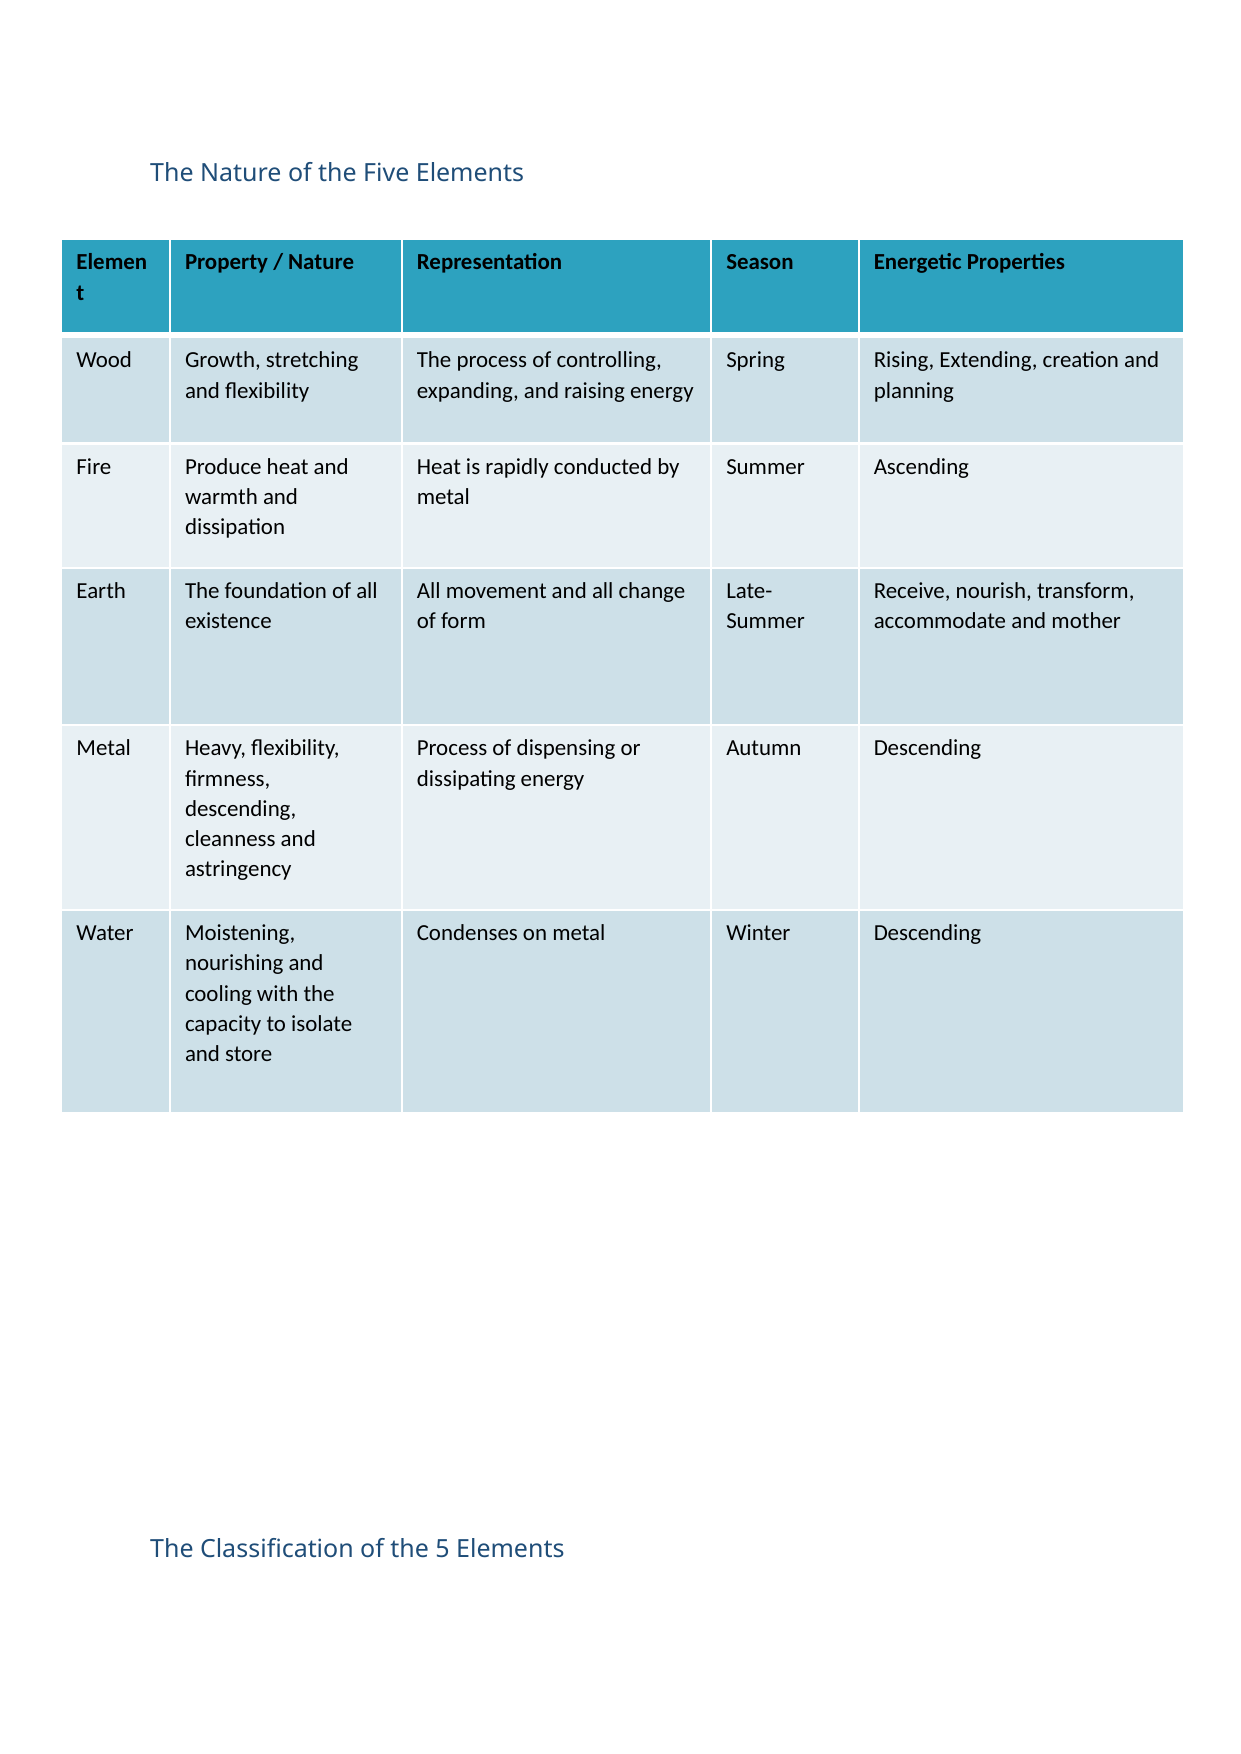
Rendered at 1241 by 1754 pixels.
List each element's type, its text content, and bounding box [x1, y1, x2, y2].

table_cell Winter [712, 911, 858, 1112]
table_header Season [712, 240, 858, 332]
table_cell Summer [712, 445, 858, 567]
table_cell Earth [62, 569, 169, 724]
table_cell Produce heat and warmth and dissipation [171, 445, 401, 567]
table_header Element [62, 240, 169, 332]
table_cell Descending [860, 911, 1183, 1112]
table_cell All movement and all change of form [403, 569, 710, 724]
table_cell Late-Summer [712, 569, 858, 724]
table_cell The process of controlling, expanding, and raising energy [403, 338, 710, 442]
table_cell Moistening, nourishing and cooling with the capacity to isolate and store [171, 911, 401, 1112]
table_header Energetic Properties [860, 240, 1183, 332]
table_cell Growth, stretching and flexibility [171, 338, 401, 442]
table_cell Heat is rapidly conducted by metal [403, 445, 710, 567]
table_header Property / Nature [171, 240, 401, 332]
table_cell Autumn [712, 726, 858, 909]
table_cell Fire [62, 445, 169, 567]
table_cell Ascending [860, 445, 1183, 567]
table_cell Wood [62, 338, 169, 442]
subtitle The Classification of the 5 Elements [150, 1531, 1090, 1565]
table_cell Water [62, 911, 169, 1112]
table_cell Rising, Extending, creation and planning [860, 338, 1183, 442]
table_cell Spring [712, 338, 858, 442]
table_cell Condenses on metal [403, 911, 710, 1112]
table_cell Process of dispensing or dissipating energy [403, 726, 710, 909]
table_header Representation [403, 240, 710, 332]
subtitle The Nature of the Five Elements [150, 154, 1090, 188]
table_cell Receive, nourish, transform, accommodate and mother [860, 569, 1183, 724]
table_cell Heavy, flexibility, firmness, descending, cleanness and astringency [171, 726, 401, 909]
table_cell Descending [860, 726, 1183, 909]
table_cell Metal [62, 726, 169, 909]
table_cell The foundation of all existence [171, 569, 401, 724]
